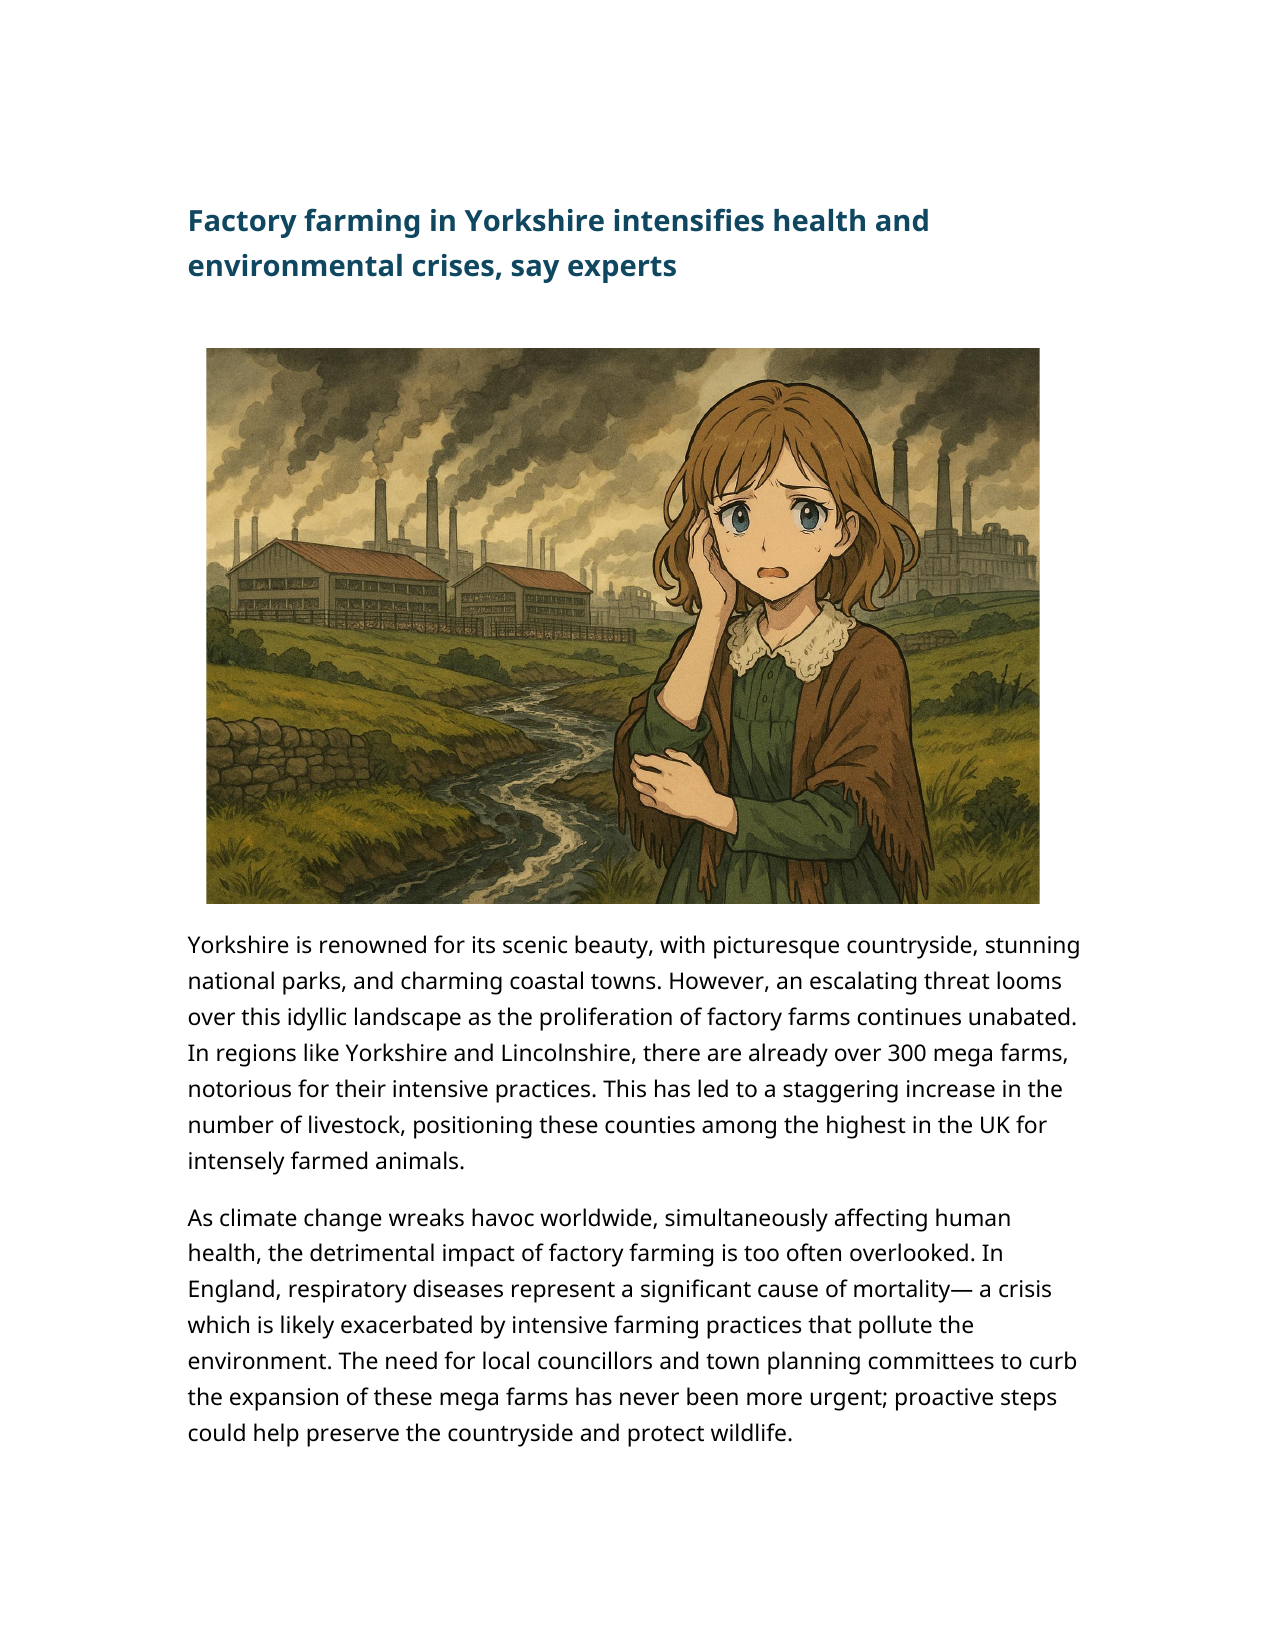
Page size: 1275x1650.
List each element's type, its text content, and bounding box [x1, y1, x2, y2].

subtitle Factory farming in Yorkshire intensifies health and environmental crises, say experts [187, 200, 1087, 285]
text As climate change wreaks havoc worldwide, simultaneously affecting human health, the detrimental impact of factory farming is too often overlooked. In England, respiratory diseases represent a significant cause of mortality— a crisis which is likely exacerbated by intensive farming practices that pollute the environment. The need for local councillors and town planning committees to curb the expansion of these mega farms has never been more urgent; proactive steps could help preserve the countryside and protect wildlife. [187, 1201, 1087, 1448]
text Yorkshire is renowned for its scenic beauty, with picturesque countryside, stunning national parks, and charming coastal towns. However, an escalating threat looms over this idyllic landscape as the proliferation of factory farms continues unabated. In regions like Yorkshire and Lincolnshire, there are already over 300 mega farms, notorious for their intensive practices. This has led to a staggering increase in the number of livestock, positioning these counties among the highest in the UK for intensely farmed animals. [187, 929, 1087, 1176]
picture [206, 348, 1040, 904]
